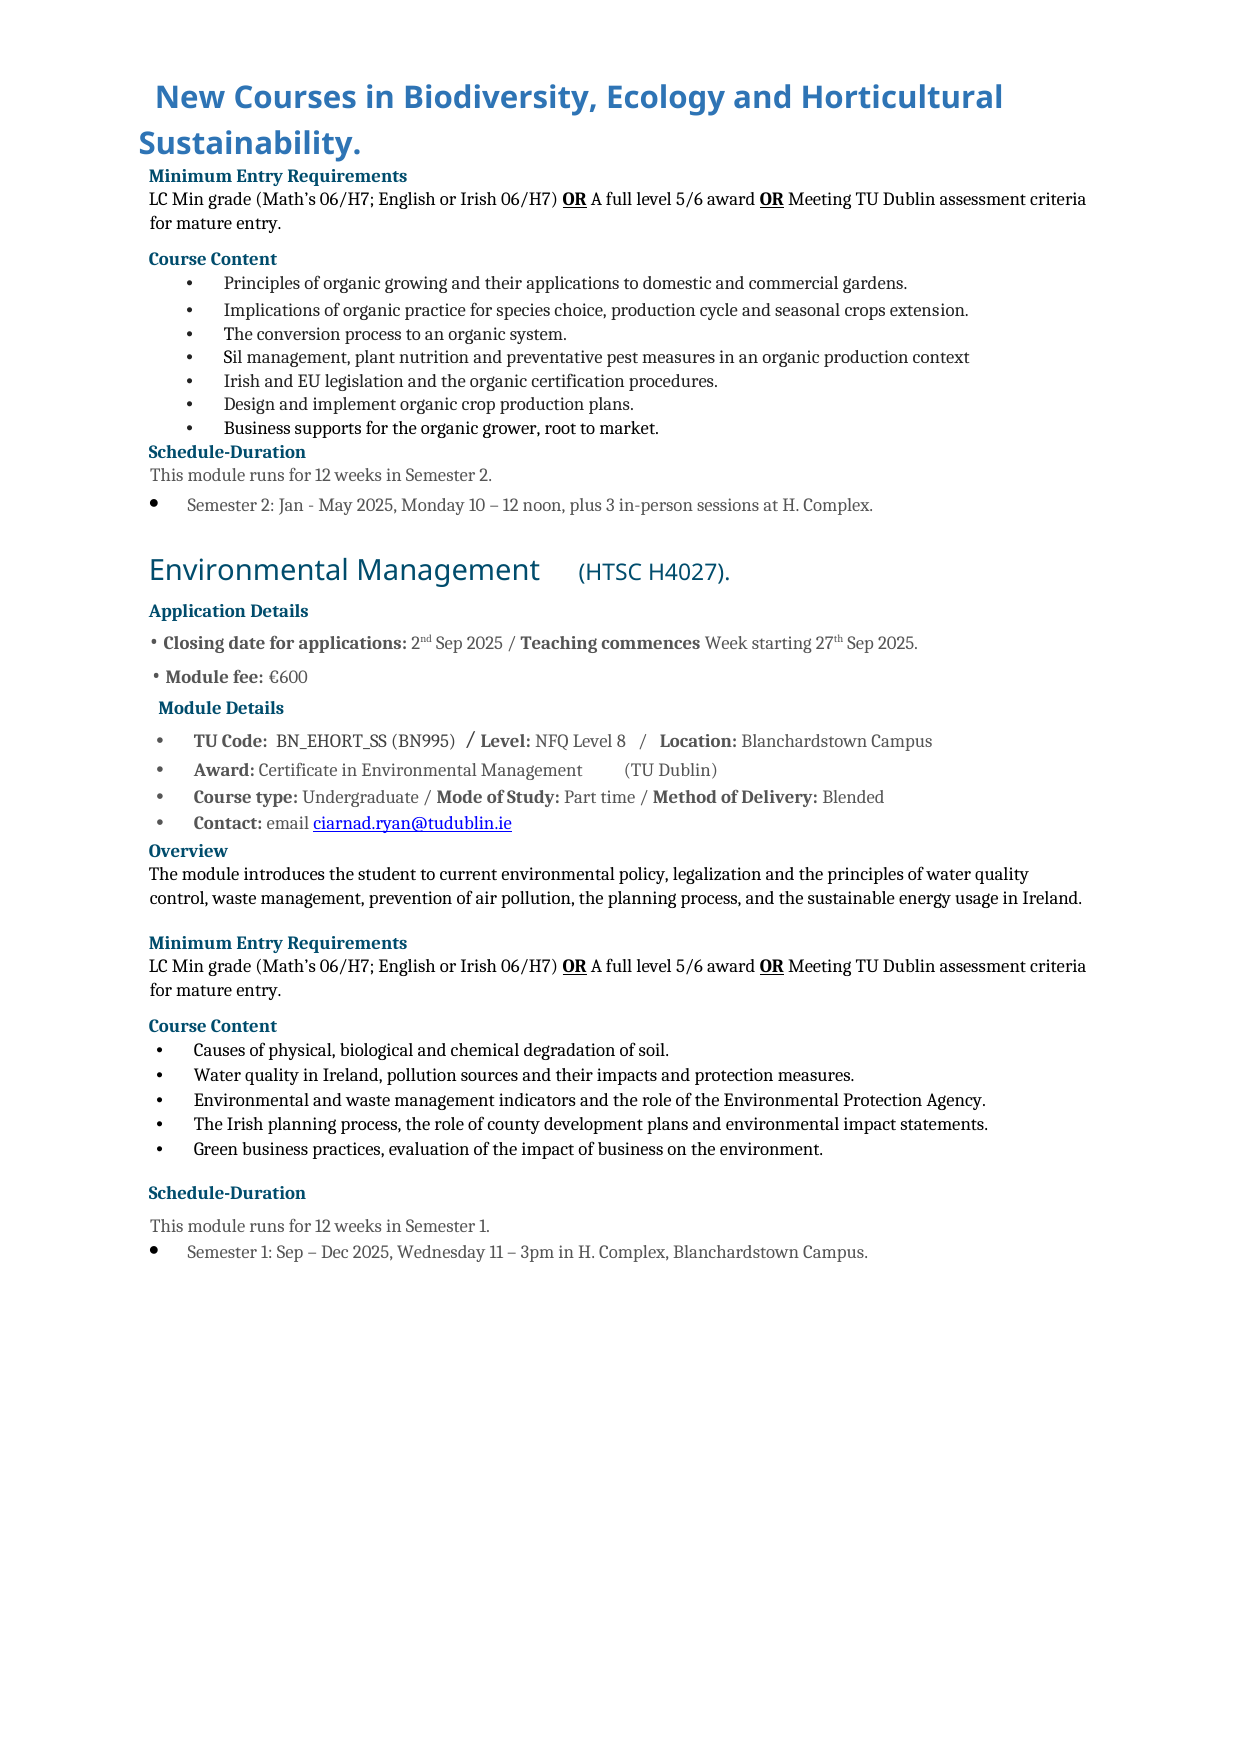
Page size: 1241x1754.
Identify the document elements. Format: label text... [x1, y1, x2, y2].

list Green business practices, evaluation of the impact of business on the environment. [156, 1138, 1090, 1160]
subtitle Application Details [148, 601, 445, 622]
subtitle • Module fee: €600 [114, 661, 445, 690]
list Semester 2: Jan - May 2025, Monday 10 – 12 noon, plus 3 in-person sessions at H. Complex. [150, 495, 1090, 517]
subtitle Minimum Entry Requirements [148, 933, 445, 954]
list TU Code: BN_EHORT_SS (BN995) / Level: NFQ Level 8 / Location: Blanchardstown Campus [156, 726, 1090, 753]
text This module runs for 12 weeks in Semester 1. [150, 1215, 1090, 1237]
text This module runs for 12 weeks in Semester 2. [150, 465, 1090, 486]
list Semester 1: Sep – Dec 2025, Wednesday 11 – 3pm in H. Complex, Blanchardstown Campus. [150, 1242, 1090, 1264]
list Award: Certificate in Environmental Management (TU Dublin) [156, 757, 1090, 781]
list Water quality in Ireland, pollution sources and their impacts and protection measures. [156, 1064, 1090, 1086]
list Design and implement organic crop production plans. [186, 393, 1090, 416]
subtitle Course Content [148, 1016, 445, 1037]
subtitle Schedule-Duration [148, 441, 445, 463]
list Implications of organic practice for species choice, production cycle and seasonal crops extension. [186, 299, 1090, 321]
list Irish and EU legislation and the organic certification procedures. [186, 370, 1090, 392]
text LC Min grade (Math’s 06/H7; English or Irish 06/H7) OR A full level 5/6 award OR Meeting TU Dublin assessment criteria for mature entry. [148, 189, 1090, 234]
list Principles of organic growing and their applications to domestic and commercial gardens. [186, 272, 1090, 294]
list Environmental and waste management indicators and the role of the Environmental Protection Agency. [156, 1088, 1090, 1111]
list The conversion process to an organic system. [186, 323, 1090, 345]
subtitle Minimum Entry Requirements [148, 166, 445, 187]
subtitle Module Details [121, 697, 445, 719]
subtitle Environmental Management (HTSC H4027). [148, 549, 1090, 589]
subtitle Course Content [148, 249, 445, 270]
list The Irish planning process, the role of county development plans and environmental impact statements. [156, 1113, 1090, 1135]
list Causes of physical, biological and chemical degradation of soil. [156, 1039, 1090, 1061]
list Course type: Undergraduate / Mode of Study: Part time / Method of Delivery: Blended [156, 784, 1090, 808]
text The module introduces the student to current environmental policy, legalization and the principles of water quality control, waste management, prevention of air pollution, the planning process, and the sustainable energy usage in Ireland. [148, 864, 1090, 909]
subtitle Overview [148, 841, 445, 862]
list Business supports for the organic grower, root to market. [186, 417, 1090, 439]
subtitle Schedule-Duration [148, 1182, 445, 1204]
text • Closing date for applications: 2nd Sep 2025 / Teaching commences Week starting 27th Sep 2025. [150, 627, 998, 656]
text LC Min grade (Math’s 06/H7; English or Irish 06/H7) OR A full level 5/6 award OR Meeting TU Dublin assessment criteria for mature entry. [148, 956, 1090, 1001]
list Contact: email ciarnad.ryan@tudublin.ie [156, 810, 1090, 834]
list Sil management, plant nutrition and preventative pest measures in an organic production context [186, 346, 1090, 368]
